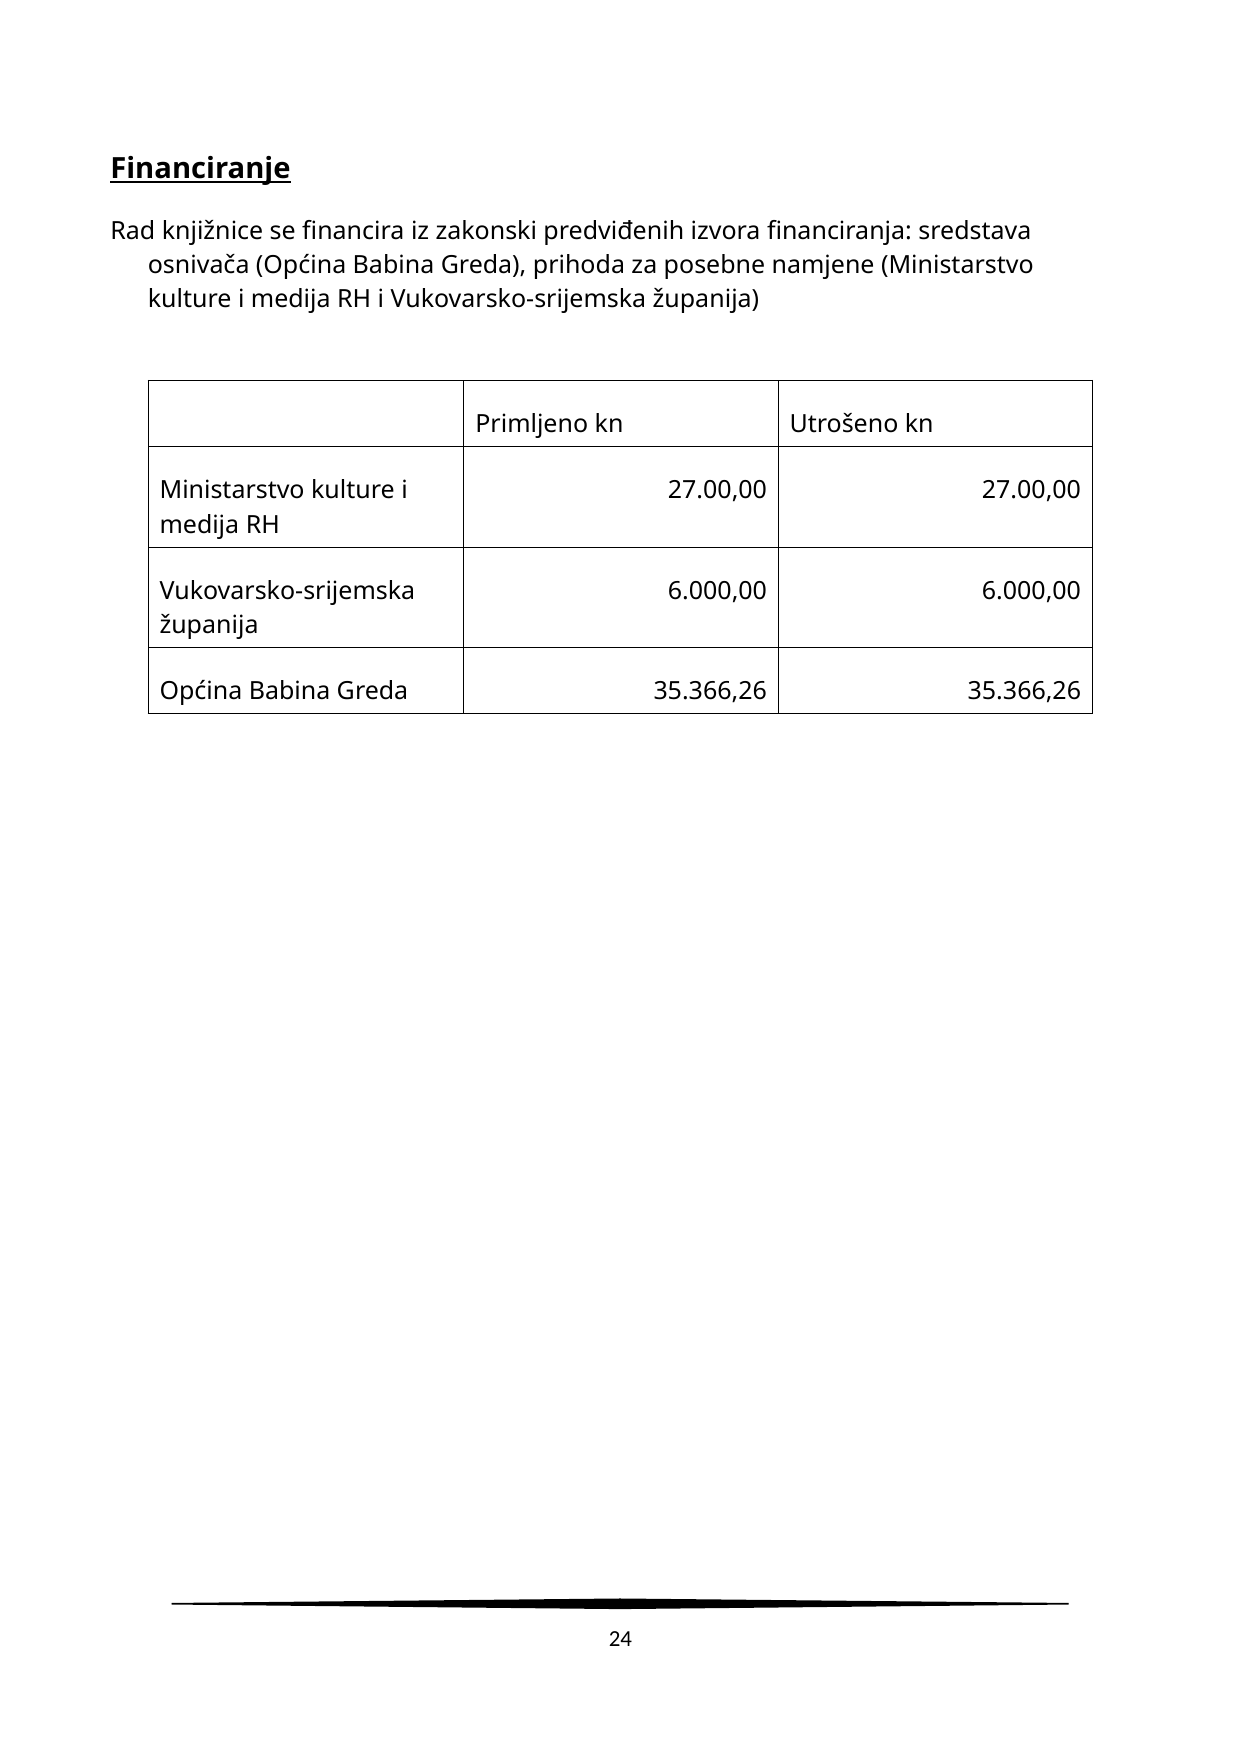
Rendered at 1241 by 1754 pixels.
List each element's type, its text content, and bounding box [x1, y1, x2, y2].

table_cell 6.000,00 [464, 548, 778, 647]
table_header Primljeno kn [464, 381, 778, 446]
table_cell 6.000,00 [779, 548, 1092, 647]
table_cell 35.366,26 [464, 648, 778, 713]
text Financiranje [110, 148, 1093, 187]
table_cell 27.00,00 [464, 447, 778, 547]
table_cell 35.366,26 [779, 648, 1092, 713]
table_cell Ministarstvo kulture i medija RH [149, 447, 463, 547]
table_header Utrošeno kn [779, 381, 1092, 446]
table_cell Vukovarsko-srijemska županija [149, 548, 463, 647]
text Rad knjižnice se financira iz zakonski predviđenih izvora financiranja: sredstava osnivača (Općina Babina Greda), prihoda za posebne namjene (Ministarstvo kulture i medija RH i Vukovarsko-srijemska županija) [110, 212, 1093, 314]
table_cell Općina Babina Greda [149, 648, 463, 713]
table_cell 27.00,00 [779, 447, 1092, 547]
table_header [149, 381, 463, 446]
